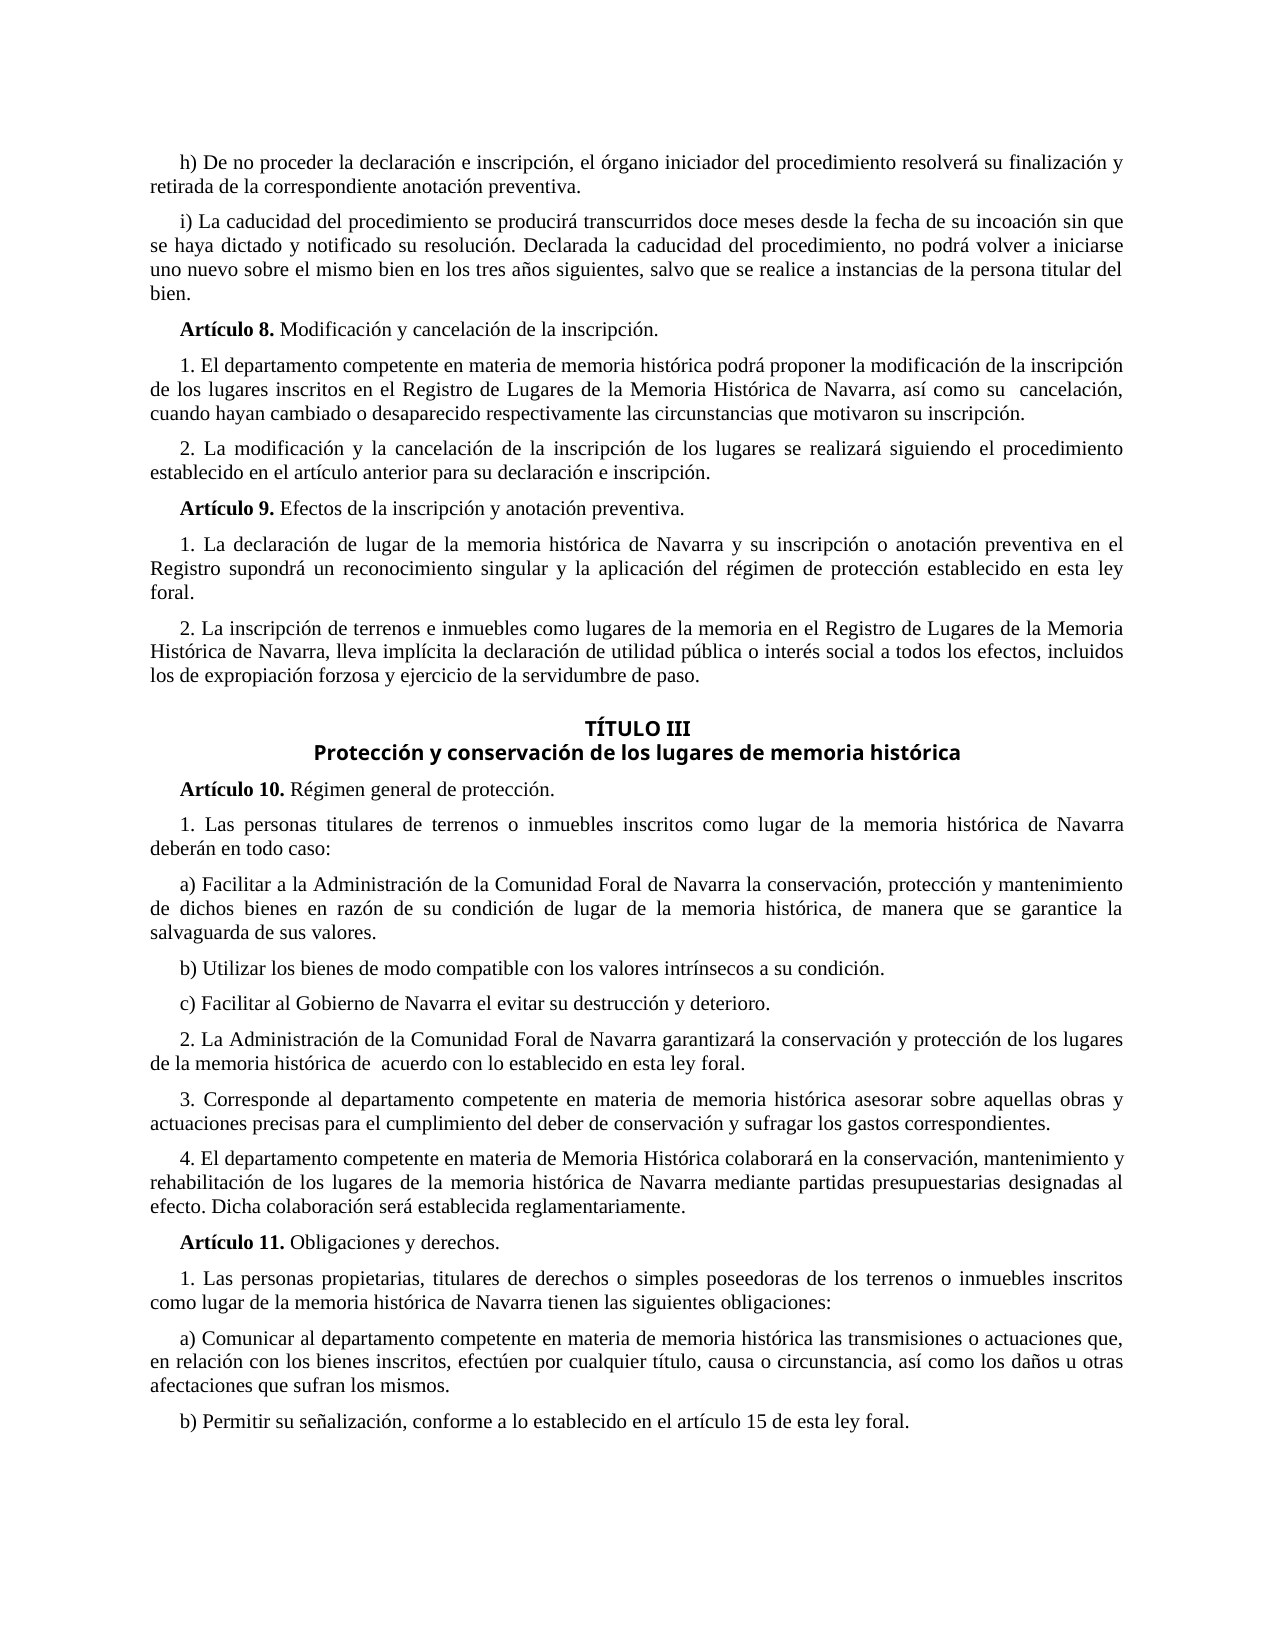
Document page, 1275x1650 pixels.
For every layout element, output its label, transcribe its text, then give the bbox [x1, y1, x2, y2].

text b) Utilizar los bienes de modo compatible con los valores intrínsecos a su condición. [150, 956, 1125, 980]
text 1. La declaración de lugar de la memoria histórica de Navarra y su inscripción o anotación preventiva en el Registro supondrá un reconocimiento singular y la aplicación del régimen de protección establecido en esta ley foral. [150, 532, 1125, 604]
text 1. El departamento competente en materia de memoria histórica podrá proponer la modificación de la inscripción de los lugares inscritos en el Registro de Lugares de la Memoria Histórica de Navarra, así como su cancelación, cuando hayan cambiado o desaparecido respectivamente las circunstancias que motivaron su inscripción. [150, 353, 1125, 425]
text i) La caducidad del procedimiento se producirá transcurridos doce meses desde la fecha de su incoación sin que se haya dictado y notificado su resolución. Declarada la caducidad del procedimiento, no podrá volver a iniciarse uno nuevo sobre el mismo bien en los tres años siguientes, salvo que se realice a instancias de la persona titular del bien. [150, 210, 1125, 306]
text 3. Corresponde al departamento competente en materia de memoria histórica asesorar sobre aquellas obras y actuaciones precisas para el cumplimiento del deber de conservación y sufragar los gastos correspondientes. [150, 1087, 1125, 1135]
text 4. El departamento competente en materia de Memoria Histórica colaborará en la conservación, mantenimiento y rehabilitación de los lugares de la memoria histórica de Navarra mediante partidas presupuestarias designadas al efecto. Dicha colaboración será establecida reglamentariamente. [150, 1147, 1125, 1218]
text a) Comunicar al departamento competente en materia de memoria histórica las transmisiones o actuaciones que, en relación con los bienes inscritos, efectúen por cualquier título, causa o circunstancia, así como los daños u otras afectaciones que sufran los mismos. [150, 1326, 1125, 1398]
text 2. La inscripción de terrenos e inmuebles como lugares de la memoria en el Registro de Lugares de la Memoria Histórica de Navarra, lleva implícita la declaración de utilidad pública o interés social a todos los efectos, incluidos los de expropiación forzosa y ejercicio de la servidumbre de paso. [150, 616, 1125, 688]
text Artículo 9. Efectos de la inscripción y anotación preventiva. [150, 496, 1125, 520]
text Artículo 10. Régimen general de protección. [150, 777, 1125, 801]
text Artículo 8. Modificación y cancelación de la inscripción. [150, 317, 1125, 341]
text 1. Las personas propietarias, titulares de derechos o simples poseedoras de los terrenos o inmuebles inscritos como lugar de la memoria histórica de Navarra tienen las siguientes obligaciones: [150, 1266, 1125, 1314]
text c) Facilitar al Gobierno de Navarra el evitar su destrucción y deterioro. [150, 992, 1125, 1016]
text TÍTULO III Protección y conservación de los lugares de memoria histórica [150, 717, 1125, 765]
text 2. La Administración de la Comunidad Foral de Navarra garantizará la conservación y protección de los lugares de la memoria histórica de acuerdo con lo establecido en esta ley foral. [150, 1027, 1125, 1075]
text b) Permitir su señalización, conforme a lo establecido en el artículo 15 de esta ley foral. [150, 1409, 1125, 1433]
text h) De no proceder la declaración e inscripción, el órgano iniciador del procedimiento resolverá su finalización y retirada de la correspondiente anotación preventiva. [150, 150, 1125, 198]
text Artículo 11. Obligaciones y derechos. [150, 1230, 1125, 1254]
text 2. La modificación y la cancelación de la inscripción de los lugares se realizará siguiendo el procedimiento establecido en el artículo anterior para su declaración e inscripción. [150, 437, 1125, 484]
text 1. Las personas titulares de terrenos o inmuebles inscritos como lugar de la memoria histórica de Navarra deberán en todo caso: [150, 812, 1125, 860]
text a) Facilitar a la Administración de la Comunidad Foral de Navarra la conservación, protección y mantenimiento de dichos bienes en razón de su condición de lugar de la memoria histórica, de manera que se garantice la salvaguarda de sus valores. [150, 872, 1125, 944]
